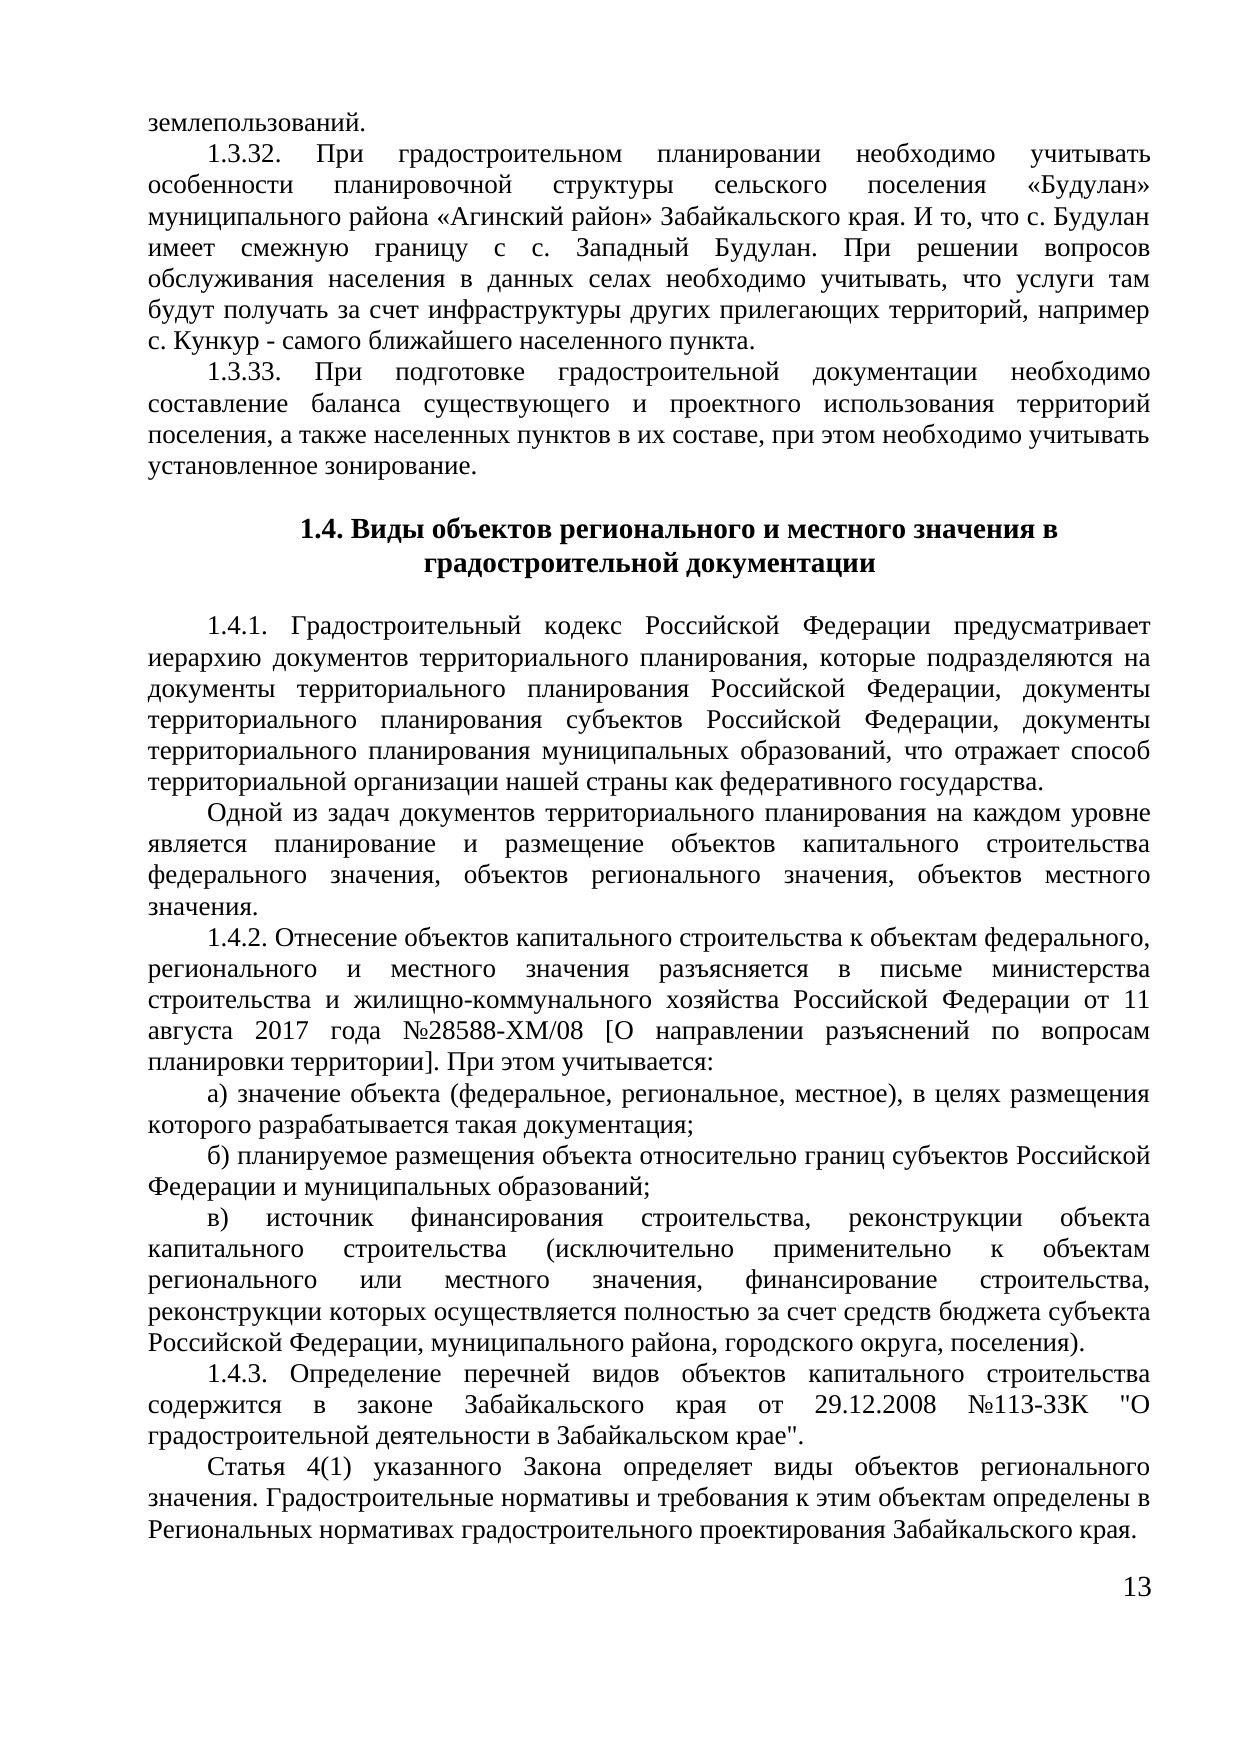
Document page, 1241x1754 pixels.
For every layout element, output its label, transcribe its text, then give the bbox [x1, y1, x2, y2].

text 1.4. Виды объектов регионального и местного значения в градостроительной документации [148, 511, 1152, 578]
text а) значение объекта (федеральное, региональное, местное), в целях размещения которого разрабатывается такая документация; [148, 1077, 1152, 1139]
text Статья 4(1) указанного Закона определяет виды объектов регионального значения. Градостроительные нормативы и требования к этим объектам определены в Региональных нормативах градостроительного проектирования Забайкальского края. [148, 1450, 1152, 1544]
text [148, 106, 1152, 137]
text 1.4.2. Отнесение объектов капитального строительства к объектам федерального, регионального и местного значения разъясняется в письме министерства строительства и жилищно-коммунального хозяйства Российской Федерации от 11 августа 2017 года №28588-ХМ/08 [О направлении разъяснений по вопросам планировки территории]. При этом учитывается: [148, 921, 1152, 1077]
text 1.3.32. При градостроительном планировании необходимо учитывать особенности планировочной структуры сельского поселения «Будулан» муниципального района «Агинский район» Забайкальского края. И то, что с. Будулан имеет смежную границу с с. Западный Будулан. При решении вопросов обслуживания населения в данных селах необходимо учитывать, что услуги там будут получать за счет инфраструктуры других прилегающих территорий, например с. Кункур - самого ближайшего населенного пункта. [148, 137, 1152, 356]
text 1.4.3. Определение перечней видов объектов капитального строительства содержится в законе Забайкальского края от 29.12.2008 №113-ЗЗК "О градостроительной деятельности в Забайкальском крае". [148, 1357, 1152, 1450]
text 1.3.33. При подготовке градостроительной документации необходимо составление баланса существующего и проектного использования территорий поселения, а также населенных пунктов в их составе, при этом необходимо учитывать установленное зонирование. [148, 356, 1152, 480]
text б) планируемое размещения объекта относительно границ субъектов Российской Федерации и муниципальных образований; [148, 1139, 1152, 1201]
text Одной из задач документов территориального планирования на каждом уровне является планирование и размещение объектов капитального строительства федерального значения, объектов регионального значения, объектов местного значения. [148, 796, 1152, 921]
text в) источник финансирования строительства, реконструкции объекта капитального строительства (исключительно применительно к объектам регионального или местного значения, финансирование строительства, реконструкции которых осуществляется полностью за счет средств бюджета субъекта Российской Федерации, муниципального района, городского округа, поселения). [148, 1201, 1152, 1357]
text 1.4.1. Градостроительный кодекс Российской Федерации предусматривает иерархию документов территориального планирования, которые подразделяются на документы территориального планирования Российской Федерации, документы территориального планирования субъектов Российской Федерации, документы территориального планирования муниципальных образований, что отражает способ территориальной организации нашей страны как федеративного государства. [148, 609, 1152, 796]
